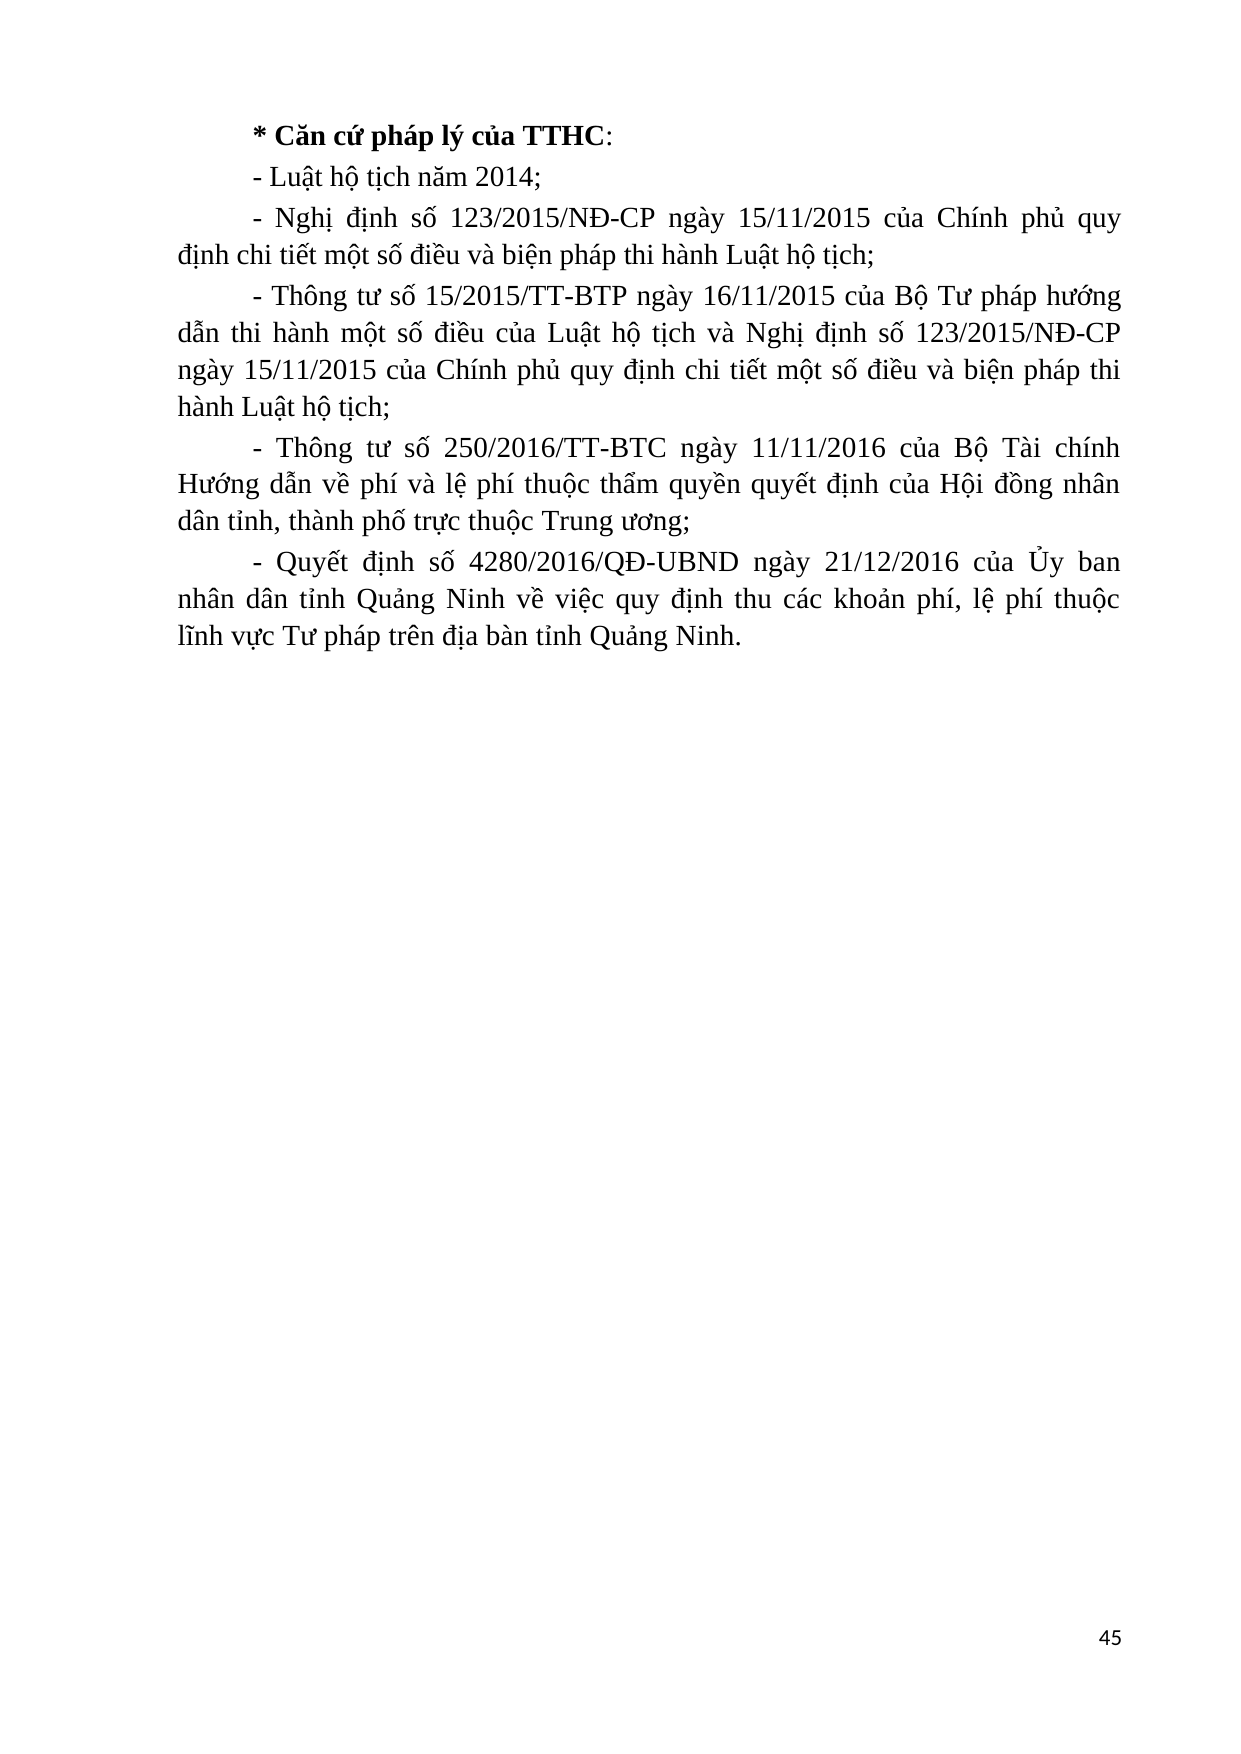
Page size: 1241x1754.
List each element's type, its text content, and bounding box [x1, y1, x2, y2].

text - Thông tư số 15/2015/TT-BTP ngày 16/11/2015 của Bộ Tư pháp hướng dẫn thi hành một số điều của Luật hộ tịch và Nghị định số 123/2015/NĐ-CP ngày 15/11/2015 của Chính phủ quy định chi tiết một số điều và biện pháp thi hành Luật hộ tịch; [177, 278, 1122, 422]
text - Thông tư số 250/2016/TT-BTC ngày 11/11/2016 của Bộ Tài chính Hướng dẫn về phí và lệ phí thuộc thẩm quyền quyết định của Hội đồng nhân dân tỉnh, thành phố trực thuộc Trung ương; [177, 430, 1122, 537]
text - Quyết định số 4280/2016/QĐ-UBND ngày 21/12/2016 của Ủy ban nhân dân tỉnh Quảng Ninh về việc quy định thu các khoản phí, lệ phí thuộc lĩnh vực Tư pháp trên địa bàn tỉnh Quảng Ninh. [177, 544, 1122, 652]
text - Nghị định số 123/2015/NĐ-CP ngày 15/11/2015 của Chính phủ quy định chi tiết một số điều và biện pháp thi hành Luật hộ tịch; [177, 200, 1122, 271]
text * Căn cứ pháp lý của TTHC: [177, 118, 1122, 152]
text - Luật hộ tịch năm 2014; [177, 159, 1122, 193]
